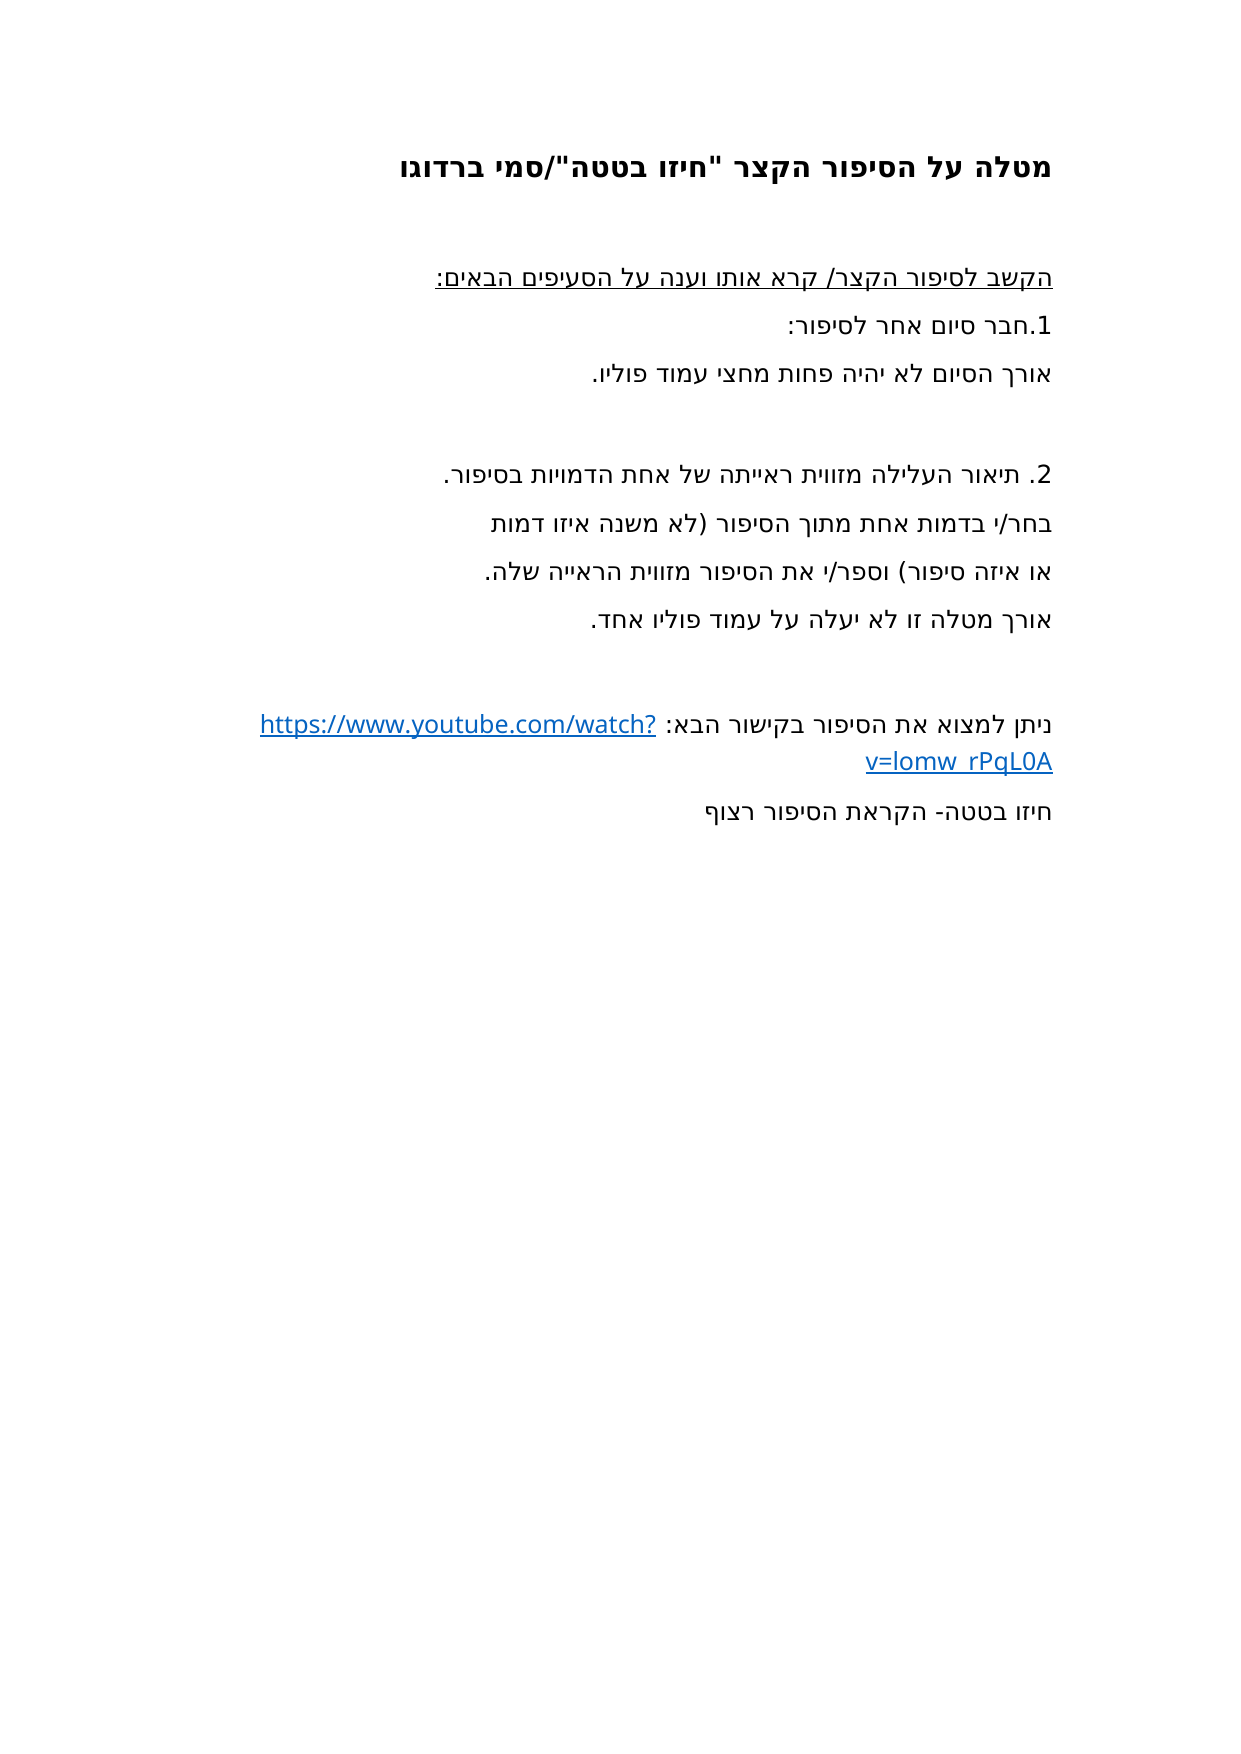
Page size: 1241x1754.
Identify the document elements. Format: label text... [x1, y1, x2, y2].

text 1.חבר סיום אחר לסיפור: [187, 311, 1053, 340]
text בחר/י בדמות אחת מתוך הסיפור (לא משנה איזו דמות [187, 509, 1053, 538]
text חיזו בטטה- הקראת הסיפור רצוף [187, 797, 1053, 826]
text מטלה על הסיפור הקצר "חיזו בטטה"/סמי ברדוגו [187, 150, 1053, 184]
text 2. תיאור העלילה מזווית ראייתה של אחת הדמויות בסיפור. [187, 461, 1053, 490]
text אורך הסיום לא יהיה פחות מחצי עמוד פוליו. [187, 359, 1053, 388]
text או איזה סיפור) וספר/י את הסיפור מזווית הראייה שלה. [187, 557, 1053, 586]
text ניתן למצוא את הסיפור בקישור הבא: https://www.youtube.com/watch?v=lomw_rPqL0A [187, 707, 1053, 777]
text אורך מטלה זו לא יעלה על עמוד פוליו אחד. [187, 605, 1053, 634]
text הקשב לסיפור הקצר/ קרא אותו וענה על הסעיפים הבאים: [187, 263, 1053, 292]
